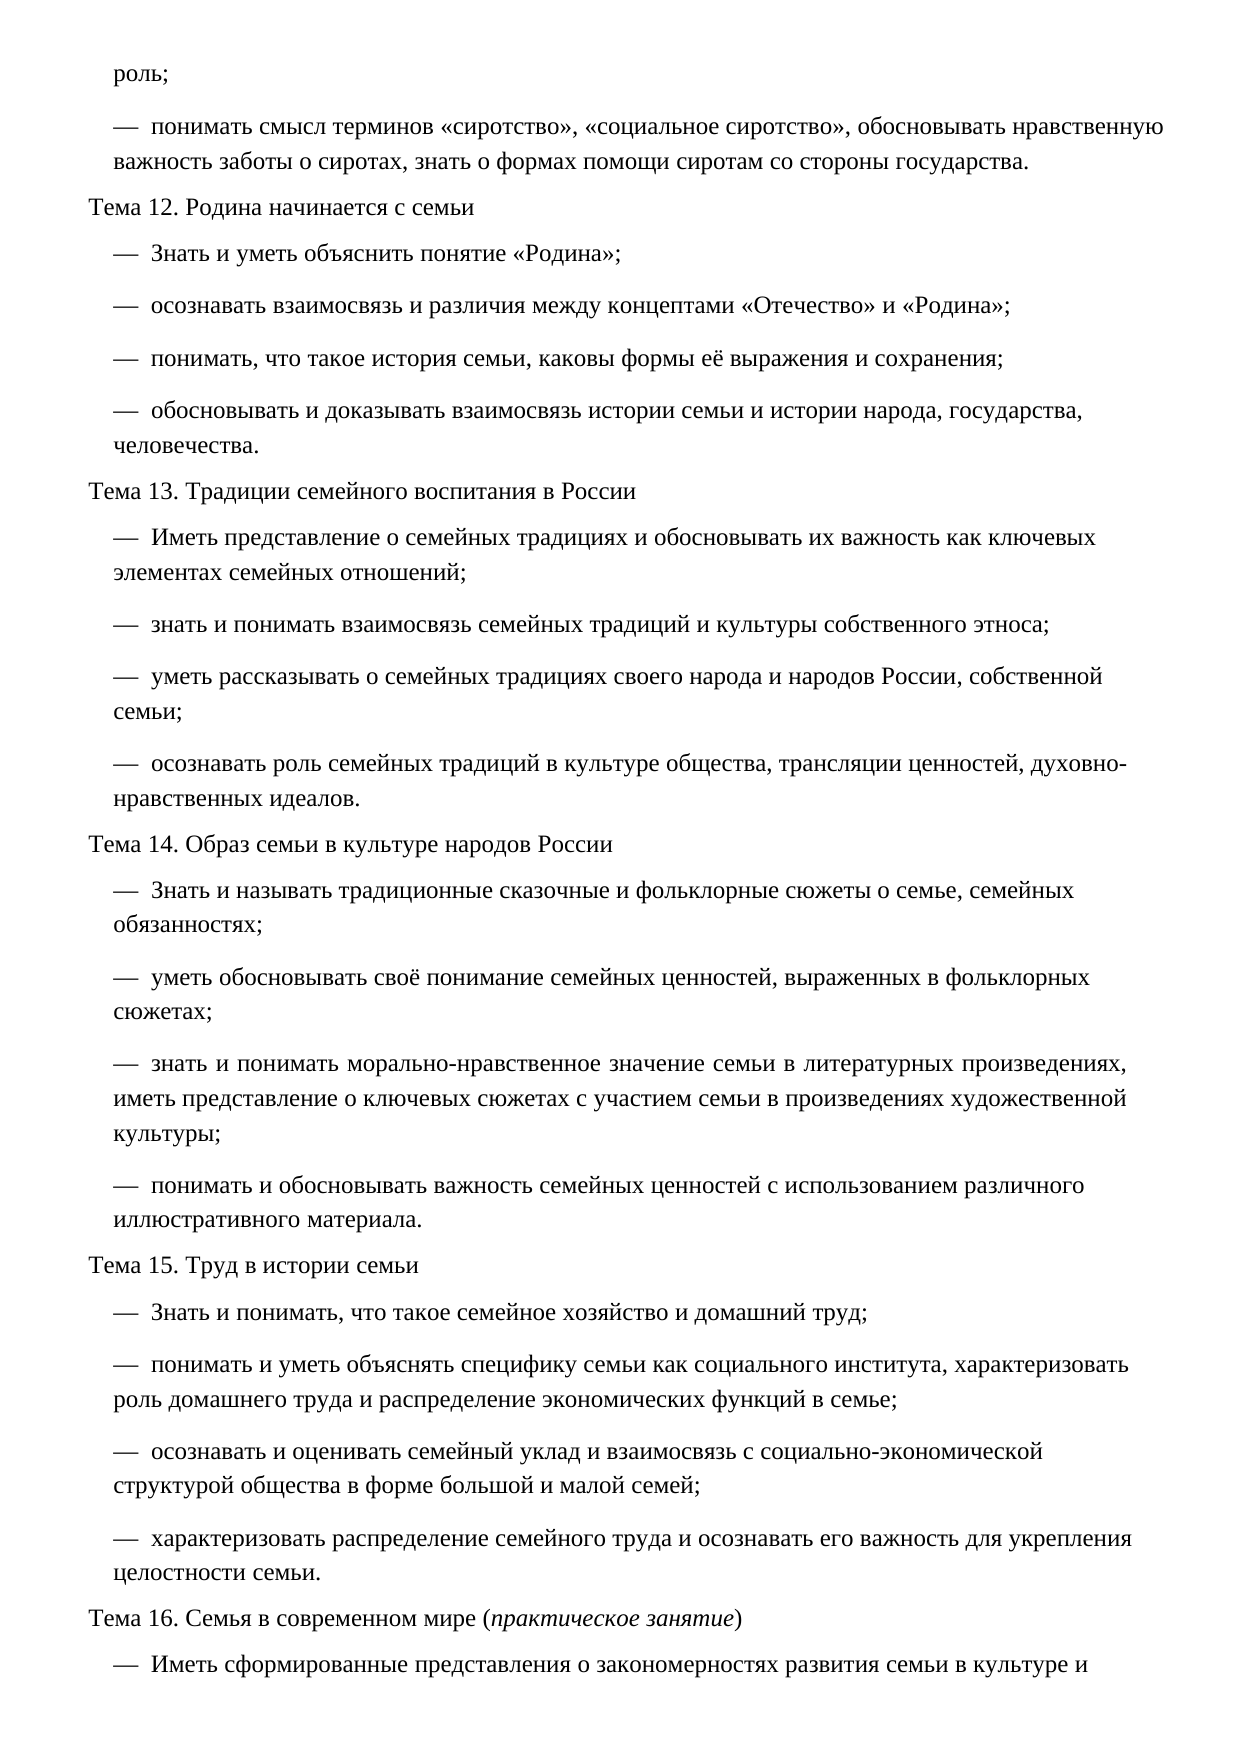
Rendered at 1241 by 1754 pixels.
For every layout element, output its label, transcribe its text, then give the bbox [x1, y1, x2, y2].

list уметь обосновывать своё понимание семейных ценностей, выраженных в фольклорных сюжетах; [113, 962, 1091, 1025]
text Тема 13. Традиции семейного воспитания в России [88, 476, 1182, 504]
list Знать и называть традиционные сказочные и фольклорные сюжеты о семье, семейных обязанностях; [113, 875, 1075, 938]
list осознавать и оценивать семейный уклад и взаимосвязь с социально-экономической структурой общества в форме большой и малой семей; [113, 1436, 1044, 1499]
list Иметь представление о семейных традициях и обосновывать их важность как ключевых элементах семейных отношений; [113, 522, 1097, 586]
list характеризовать распределение семейного труда и осознавать его важность для укрепления целостности семьи. [113, 1523, 1133, 1586]
text Тема 16. Семья в современном мире (практическое занятие) [88, 1603, 1182, 1632]
list обосновывать и доказывать взаимосвязь истории семьи и истории народа, государства, человечества. [113, 395, 1084, 459]
text роль; [113, 58, 1182, 87]
list понимать смысл терминов «сиротство», «социальное сиротство», обосновывать нравственную важность заботы о сиротах, знать о формах помощи сиротам со стороны государства. [113, 111, 1164, 174]
list понимать и обосновывать важность семейных ценностей с использованием различного иллюстративного материала. [113, 1170, 1085, 1233]
list Знать и уметь объяснить понятие «Родина»; [113, 238, 1182, 267]
list Иметь сформированные представления о закономерностях развития семьи в культуре и [113, 1649, 1182, 1678]
list знать и понимать морально-нравственное значение семьи в литературных произведениях, иметь представление о ключевых сюжетах с участием семьи в произведениях художественной культуры; [113, 1048, 1128, 1147]
list знать и понимать взаимосвязь семейных традиций и культуры собственного этноса; [113, 609, 1182, 638]
text Тема 14. Образ семьи в культуре народов России [88, 829, 1182, 857]
list осознавать роль семейных традиций в культуре общества, трансляции ценностей, духовно- нравственных идеалов. [113, 748, 1128, 812]
list понимать, что такое история семьи, каковы формы её выражения и сохранения; [113, 343, 1182, 372]
text Тема 15. Труд в истории семьи [88, 1250, 1182, 1279]
text Тема 12. Родина начинается с семьи [88, 192, 1182, 220]
list уметь рассказывать о семейных традициях своего народа и народов России, собственной семьи; [113, 661, 1104, 725]
list осознавать взаимосвязь и различия между концептами «Отечество» и «Родина»; [113, 290, 1182, 319]
list Знать и понимать, что такое семейное хозяйство и домашний труд; [113, 1297, 1182, 1325]
list понимать и уметь объяснять специфику семьи как социального института, характеризовать роль домашнего труда и распределение экономических функций в семье; [113, 1349, 1130, 1412]
